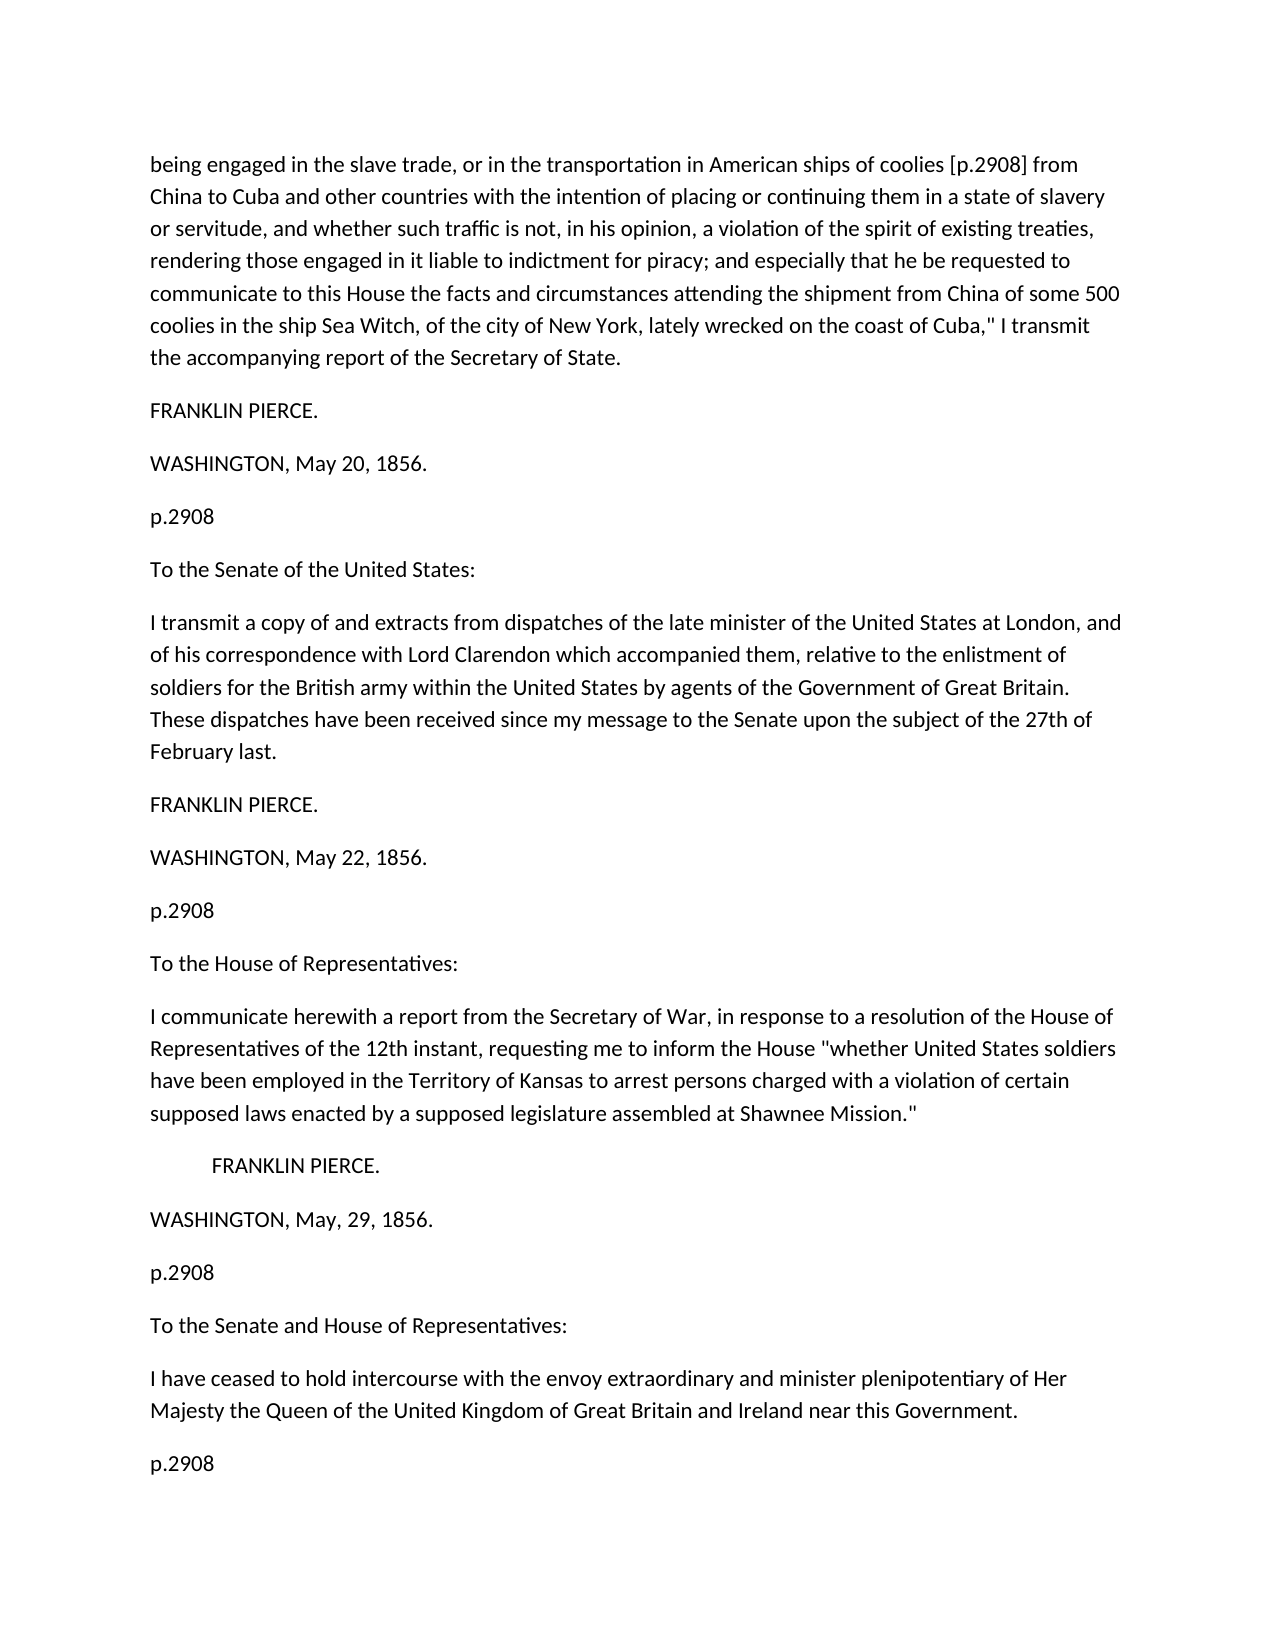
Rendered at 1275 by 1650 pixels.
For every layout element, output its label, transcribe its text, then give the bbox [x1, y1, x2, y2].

text I transmit a copy of and extracts from dispatches of the late minister of the United States at London, and of his correspondence with Lord Clarendon which accompanied them, relative to the enlistment of soldiers for the British army within the United States by agents of the Government of Great Britain. These dispatches have been received since my message to the Senate upon the subject of the 27th of February last. [150, 608, 1125, 765]
text p.2908 [150, 502, 1125, 530]
text FRANKLIN PIERCE. [150, 396, 1125, 424]
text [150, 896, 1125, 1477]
text WASHINGTON, May 22, 1856. [150, 843, 1125, 871]
text To the Senate of the United States: [150, 555, 1125, 583]
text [150, 150, 1125, 371]
text WASHINGTON, May 20, 1856. [150, 449, 1125, 477]
text FRANKLIN PIERCE. [150, 790, 1125, 818]
